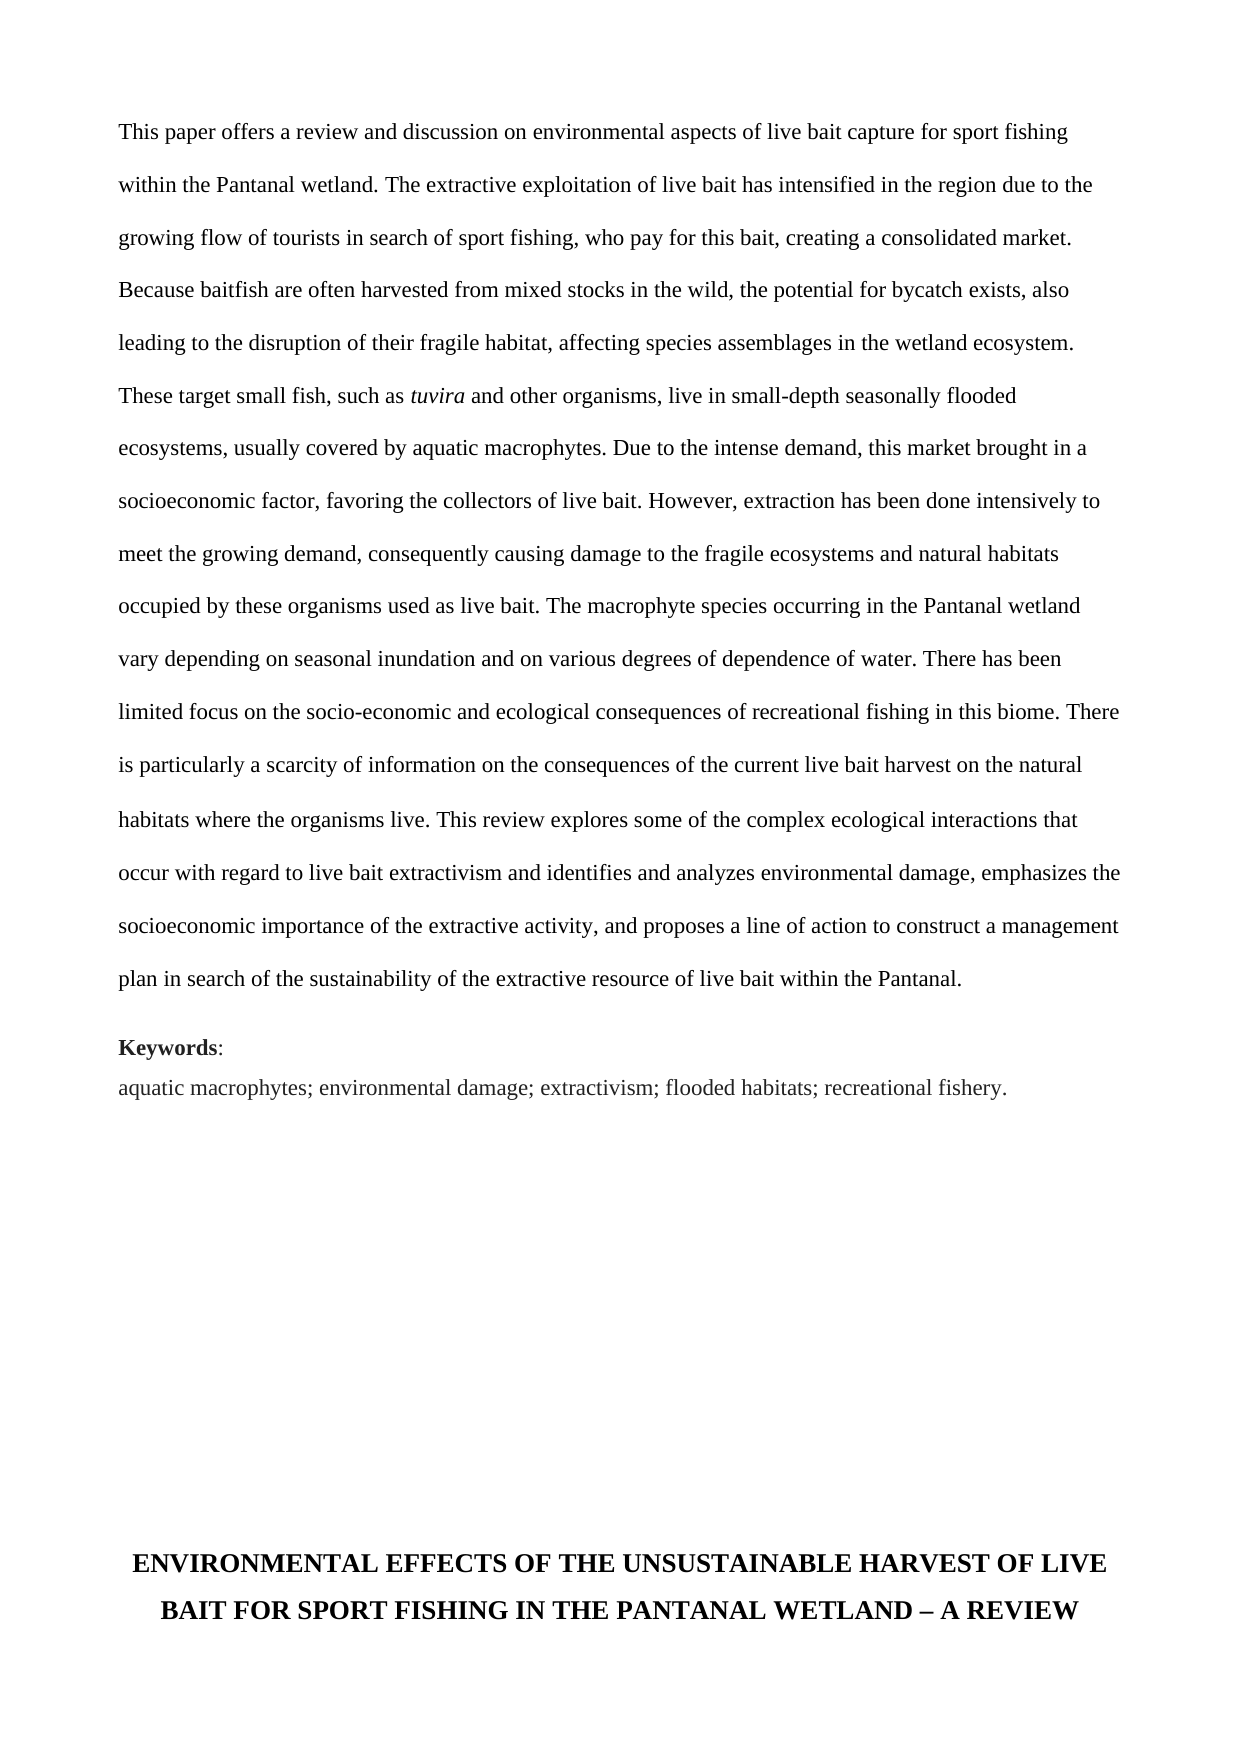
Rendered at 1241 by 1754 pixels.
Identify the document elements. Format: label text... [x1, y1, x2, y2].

text aquatic macrophytes; environmental damage; extractivism; flooded habitats; recreational fishery. [118, 1074, 1122, 1100]
text ENVIRONMENTAL EFFECTS OF THE UNSUSTAINABLE HARVEST OF LIVE BAIT FOR SPORT FISHING IN THE PANTANAL WETLAND – A REVIEW [118, 1547, 1122, 1625]
text Keywords: [118, 1034, 1122, 1061]
text This paper offers a review and discussion on environmental aspects of live bait capture for sport fishing within the Pantanal wetland. The extractive exploitation of live bait has intensified in the region due to the growing flow of tourists in search of sport fishing, who pay for this bait, creating a consolidated market. Because baitfish are often harvested from mixed stocks in the wild, the potential for bycatch exists, also leading to the disruption of their fragile habitat, affecting species assemblages in the wetland ecosystem. These target small fish, such as tuvira and other organisms, live in small-depth seasonally flooded ecosystems, usually covered by aquatic macrophytes. Due to the intense demand, this market brought in a socioeconomic factor, favoring the collectors of live bait. However, extraction has been done intensively to meet the growing demand, consequently causing damage to the fragile ecosystems and natural habitats occupied by these organisms used as live bait. The macrophyte species occurring in the Pantanal wetland vary depending on seasonal inundation and on various degrees of dependence of water. There has been limited focus on the socio-economic and ecological consequences of recreational fishing in this biome. There is particularly a scarcity of information on the consequences of the current live bait harvest on the natural habitats where the organisms live. This review explores some of the complex ecological interactions that occur with regard to live bait extractivism and identifies and analyzes environmental damage, emphasizes the socioeconomic importance of the extractive activity, and proposes a line of action to construct a management plan in search of the sustainability of the extractive resource of live bait within the Pantanal. [118, 118, 1122, 991]
